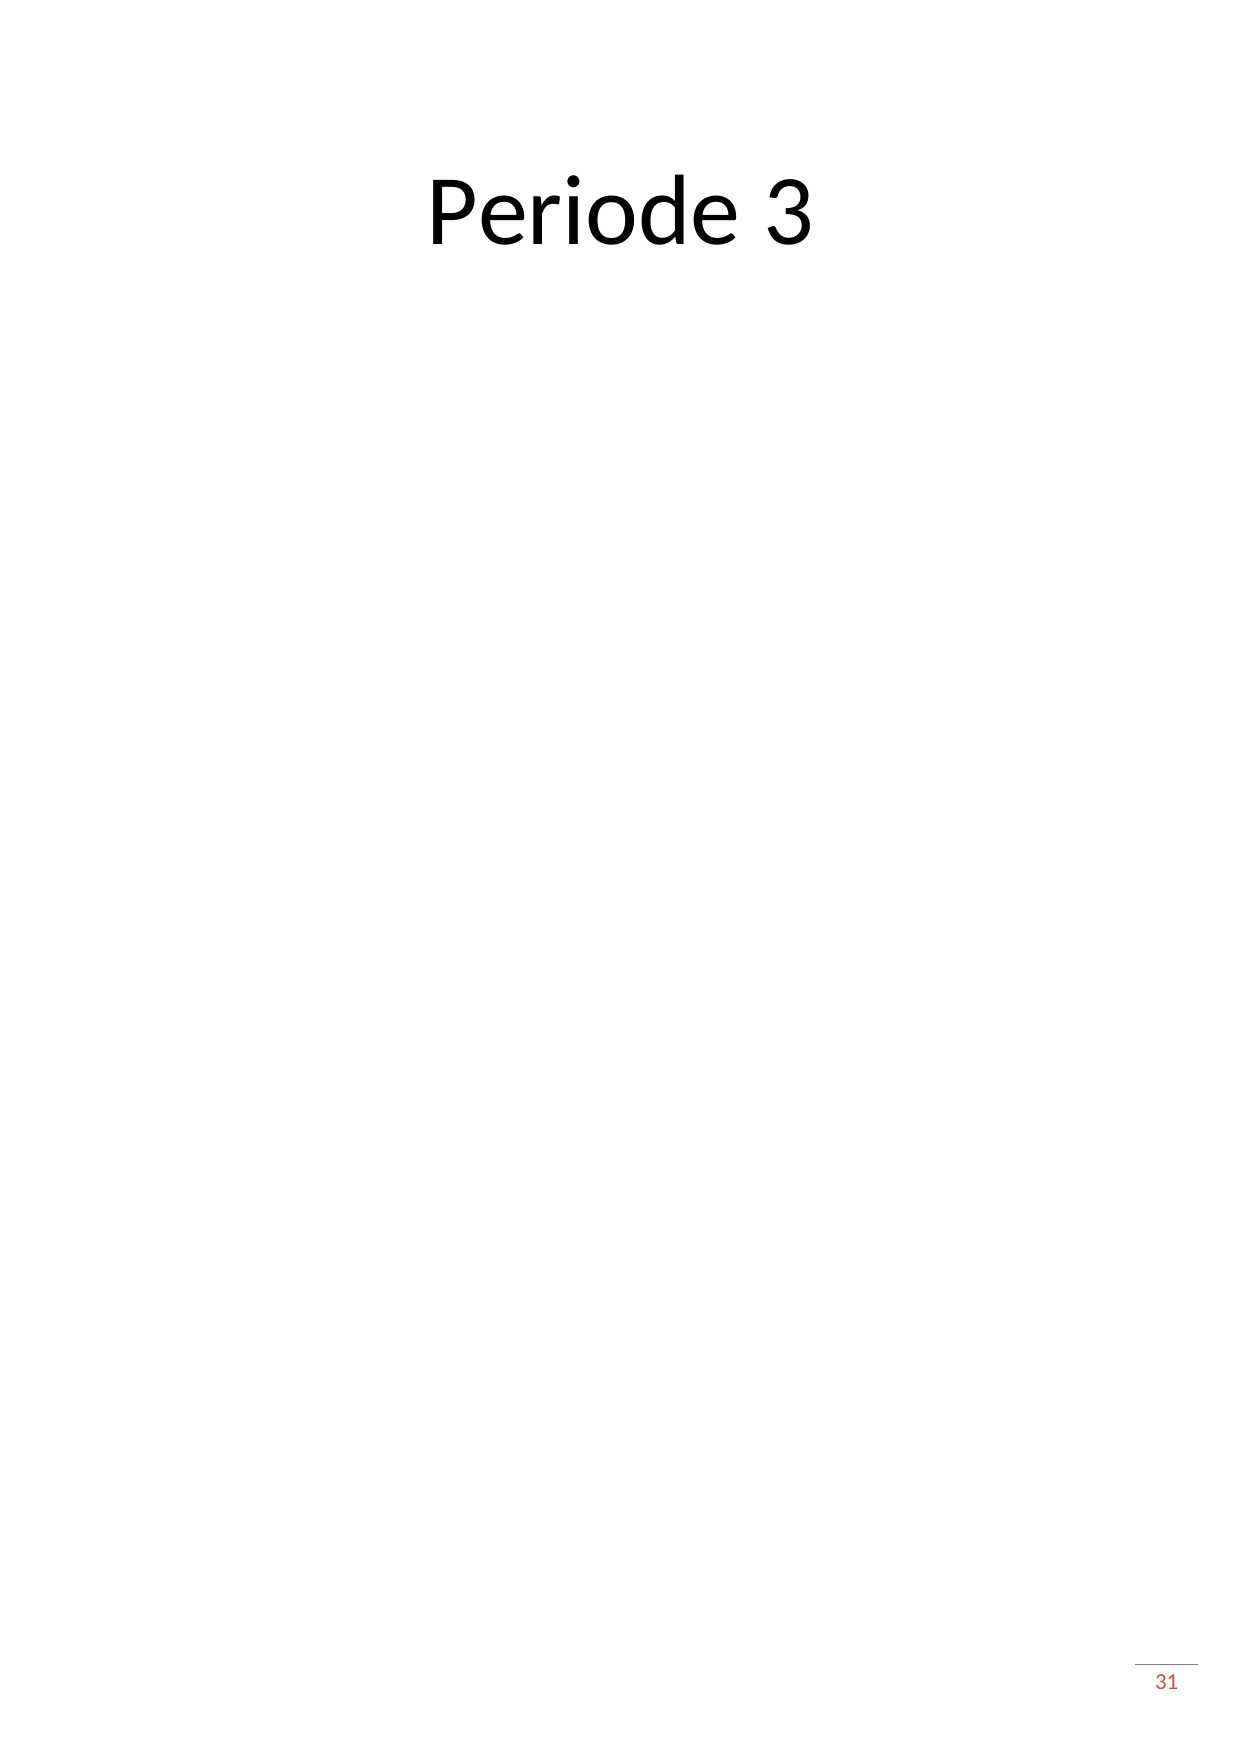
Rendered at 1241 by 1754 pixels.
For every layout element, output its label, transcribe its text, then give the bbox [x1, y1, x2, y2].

text Periode 3 [148, 148, 1092, 270]
